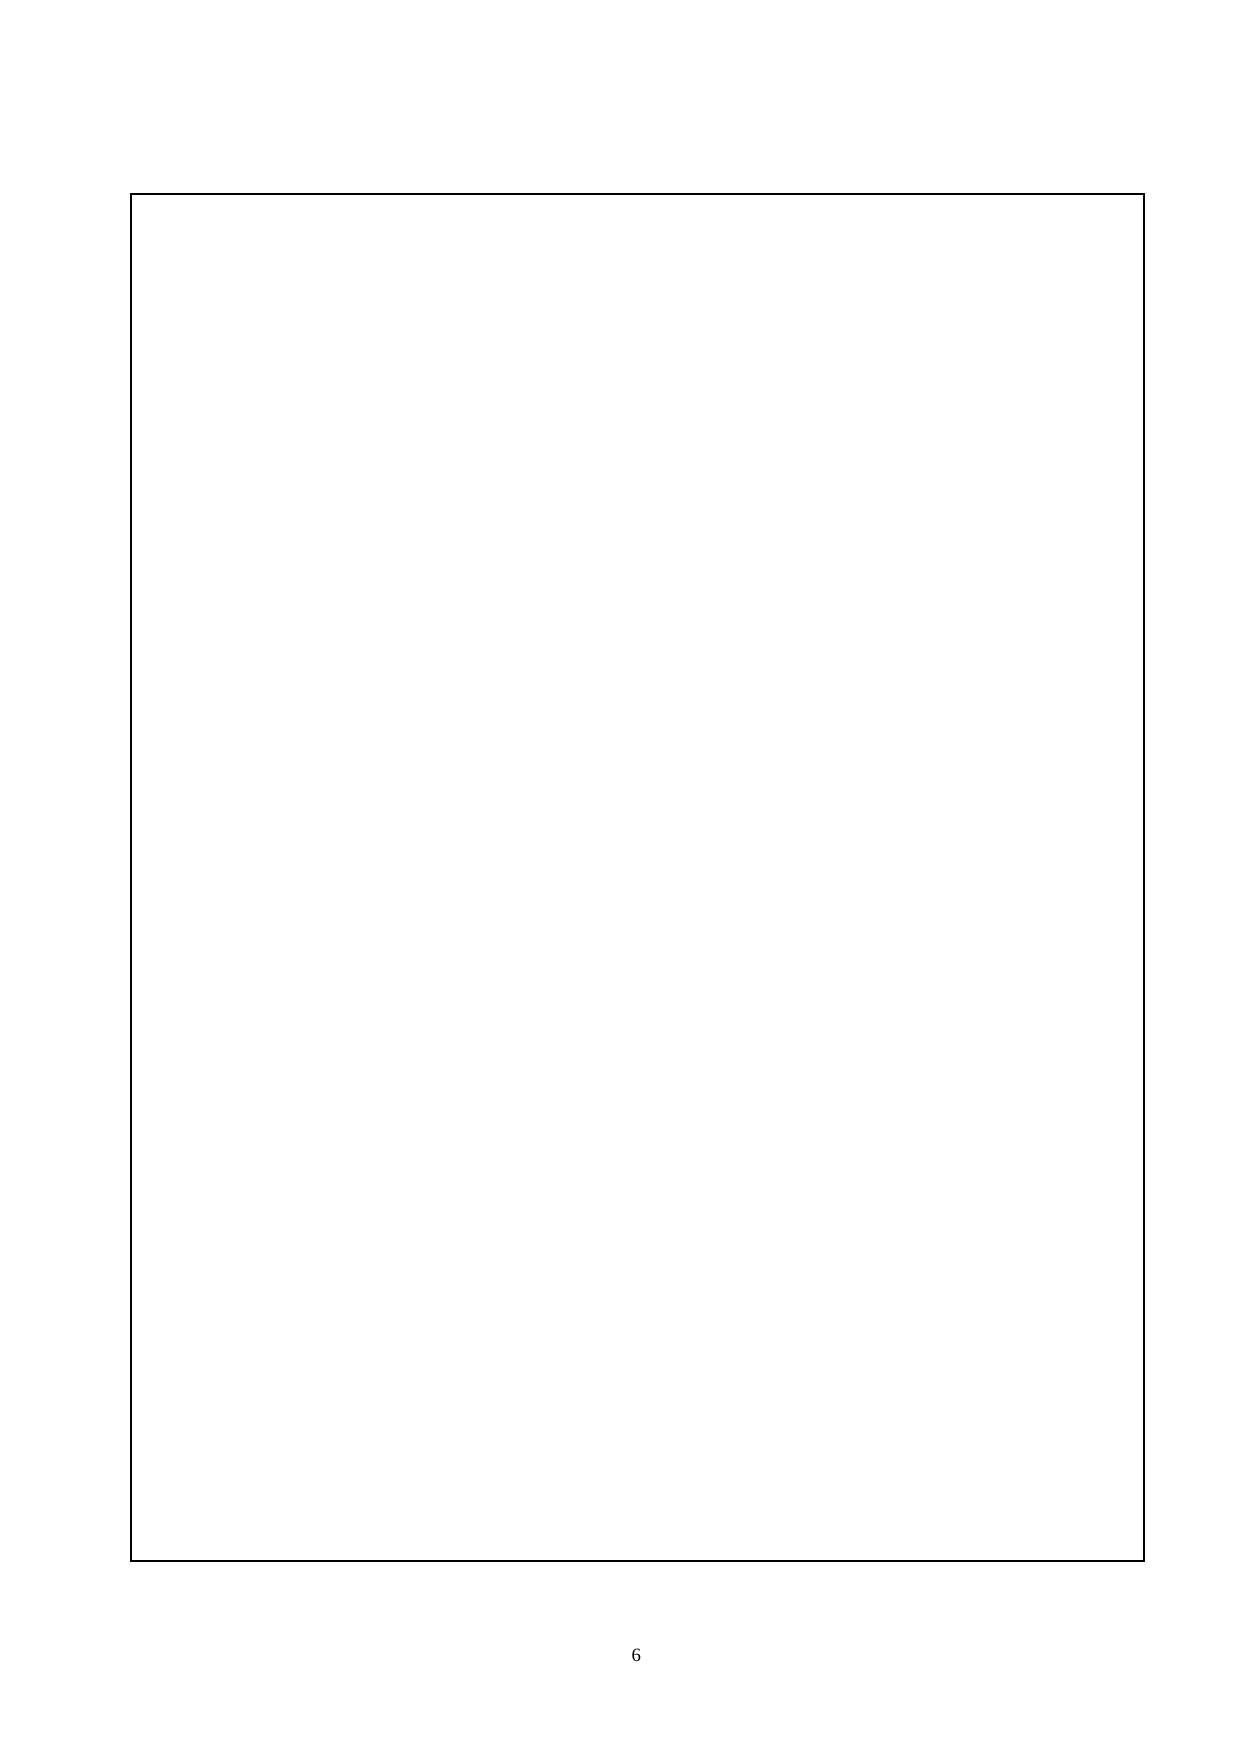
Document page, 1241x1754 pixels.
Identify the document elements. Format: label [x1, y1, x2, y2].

table_header [132, 195, 1143, 1560]
